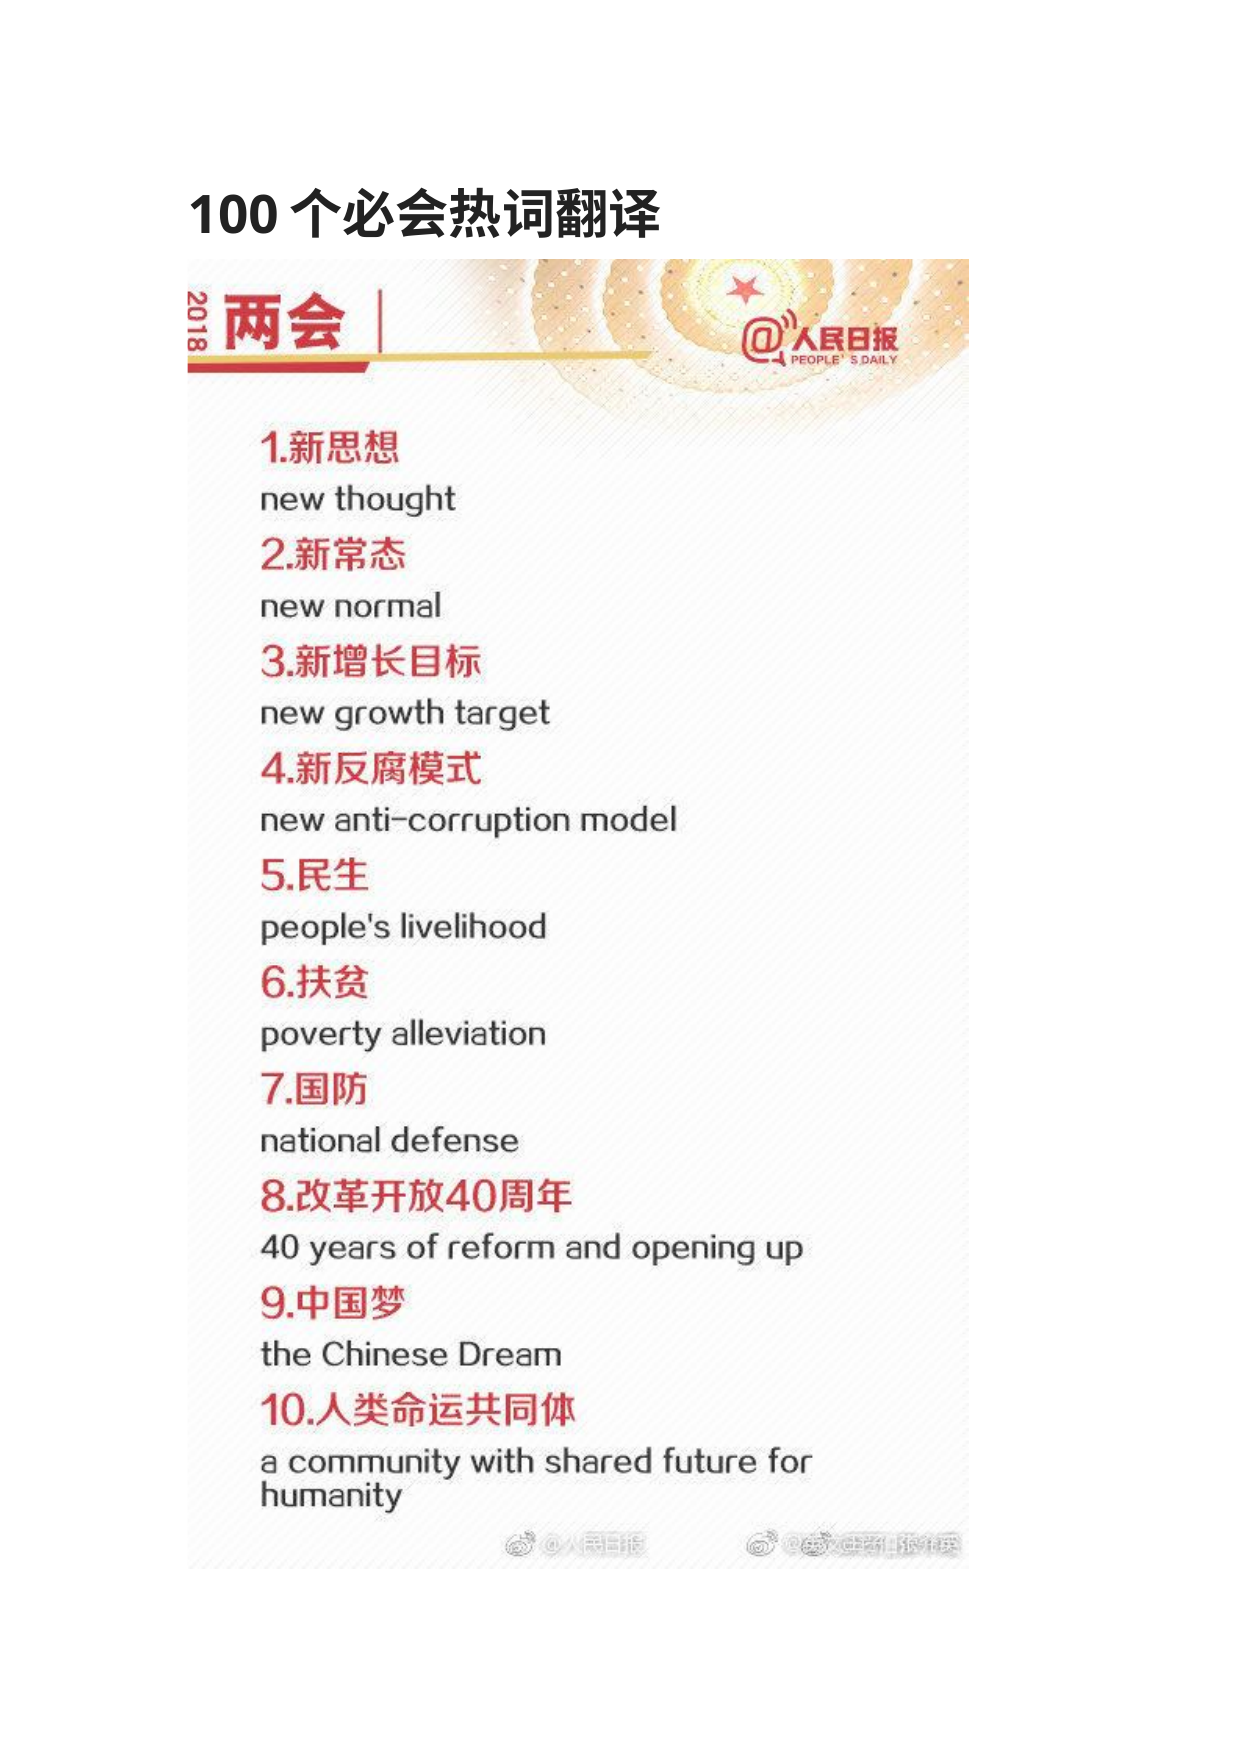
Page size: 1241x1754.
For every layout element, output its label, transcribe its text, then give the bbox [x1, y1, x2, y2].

subtitle 100个必会热词翻译 [187, 162, 1053, 259]
picture [187, 259, 969, 1569]
